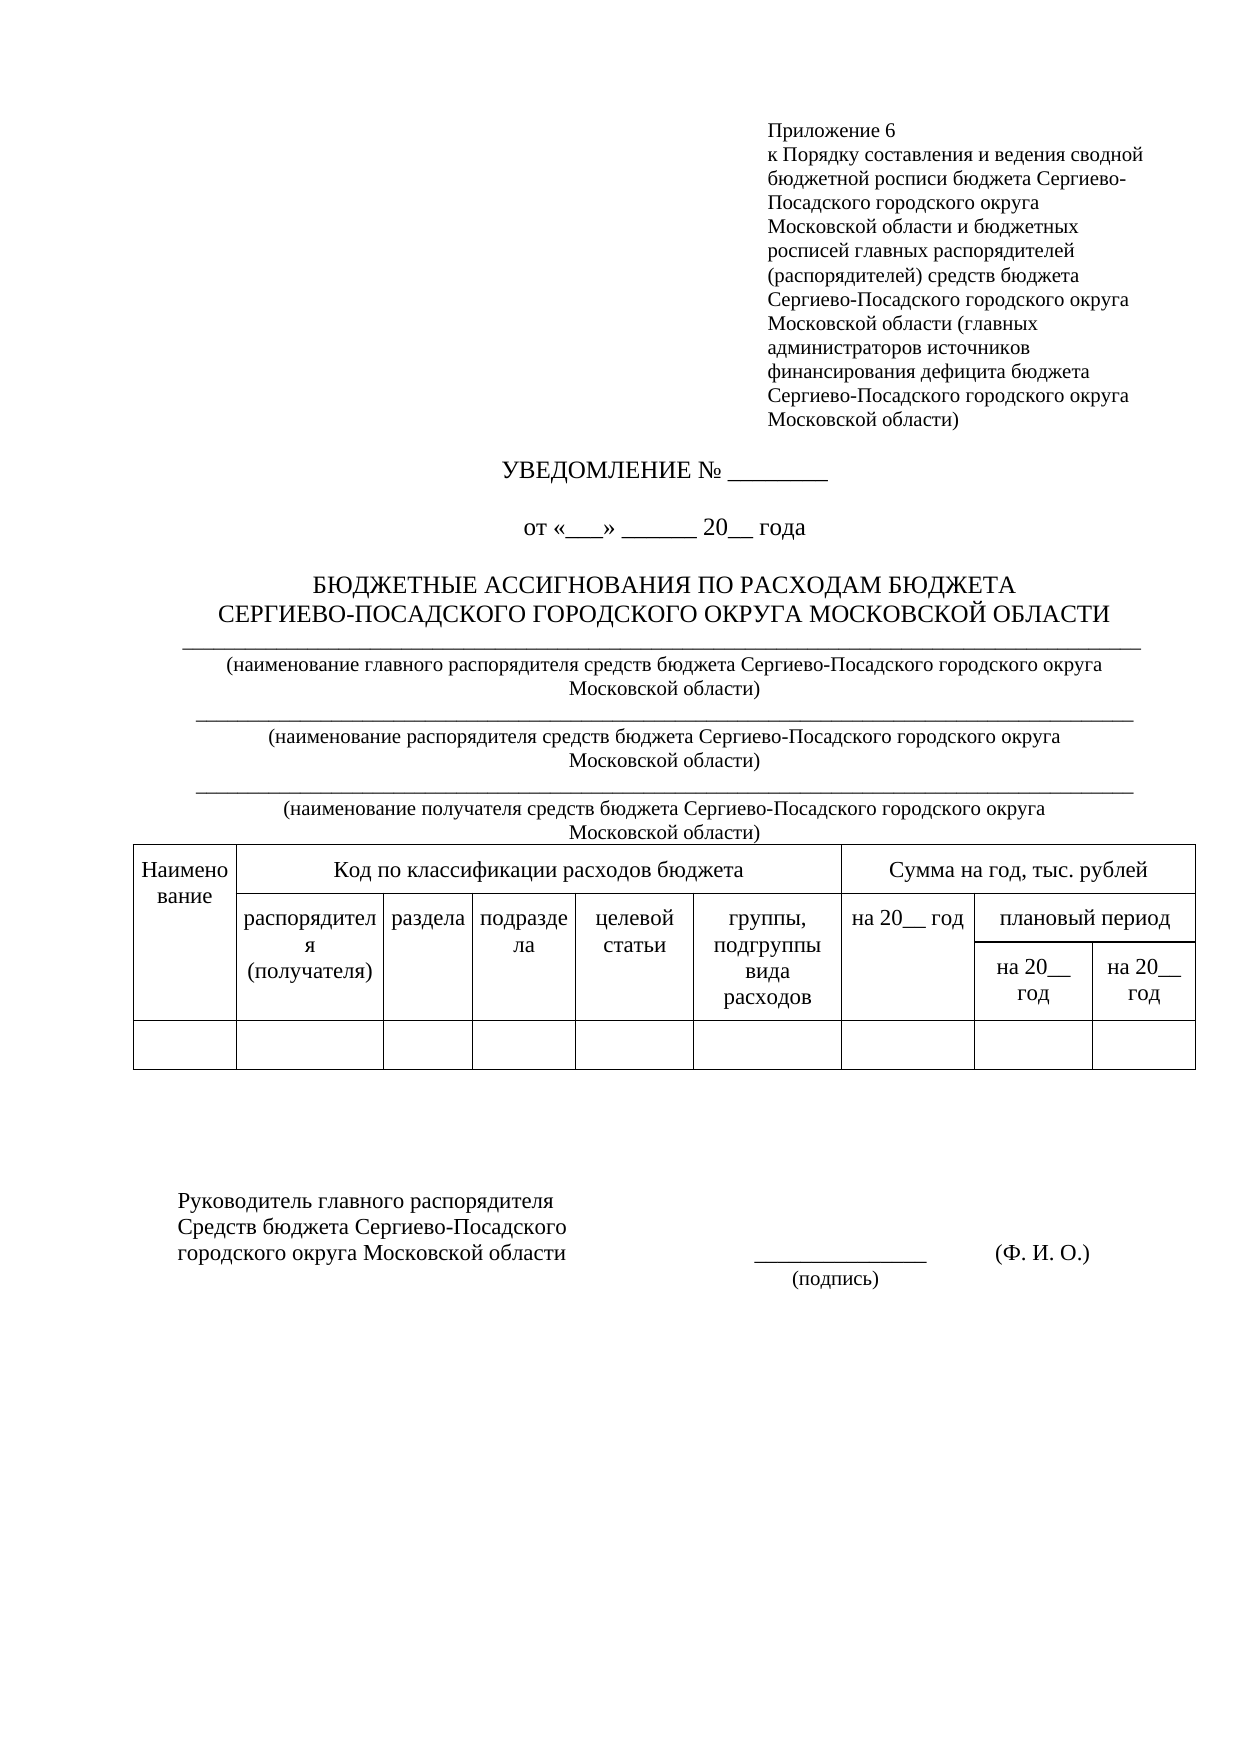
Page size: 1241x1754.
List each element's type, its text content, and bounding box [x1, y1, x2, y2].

table_cell плановый период [975, 894, 1195, 941]
table_cell [842, 1021, 974, 1069]
text БЮДЖЕТНЫЕ АССИГНОВАНИЯ ПО РАСХОДАМ БЮДЖЕТА [177, 570, 1152, 599]
text __________________________________________________________________________________________ [177, 772, 1152, 796]
table_cell подраздела [473, 894, 575, 1020]
text (наименование главного распорядителя средств бюджета Сергиево-Посадского городского округа Московской области) [177, 652, 1152, 700]
text городского округа Московской области _______________ (Ф. И. О.) [177, 1239, 1152, 1266]
text Московской области) [177, 748, 1152, 772]
text к Порядку составления и ведения сводной [767, 142, 1152, 166]
table_cell распорядителя (получателя) [237, 894, 383, 1020]
text Московской области) [177, 820, 1152, 844]
table_cell [694, 1021, 841, 1069]
text бюджетной росписи бюджета Сергиево-Посадского городского округа Московской области и бюджетных [767, 166, 1152, 238]
text ____________________________________________________________________________________________ [177, 627, 1152, 652]
table_cell [384, 1021, 472, 1069]
text (наименование получателя средств бюджета Сергиево-Посадского городского округа [177, 796, 1152, 820]
table_cell [1093, 1021, 1195, 1069]
text Руководитель главного распорядителя [177, 1187, 1152, 1213]
text Приложение 6 [767, 118, 1152, 142]
table_cell [975, 1021, 1092, 1069]
table_cell на 20__ год [842, 894, 974, 1020]
text СЕРГИЕВО-ПОСАДСКОГО ГОРОДСКОГО ОКРУГА МОСКОВСКОЙ ОБЛАСТИ [177, 599, 1152, 627]
table_header Код по классификации расходов бюджета [237, 845, 841, 893]
text Московской области (главных администраторов источников финансирования дефицита бюджета Сергиево-Посадского городского округа Московской области) [767, 311, 1152, 431]
text УВЕДОМЛЕНИЕ № ________ [177, 455, 1152, 484]
table_cell [237, 1021, 383, 1069]
table_cell на 20__ год [975, 943, 1092, 1020]
table_header Сумма на год, тыс. рублей [842, 845, 1195, 893]
text росписей главных распорядителей (распорядителей) средств бюджета Сергиево-Посадского городского округа [767, 238, 1152, 311]
table_cell на 20__ год [1093, 943, 1195, 1020]
table_cell целевой статьи [576, 894, 693, 1020]
text (наименование распорядителя средств бюджета Сергиево-Посадского городского округа [177, 724, 1152, 748]
table_cell [134, 1021, 236, 1069]
table_cell раздела [384, 894, 472, 1020]
text от «___» ______ 20__ года [177, 512, 1152, 541]
table_cell [576, 1021, 693, 1069]
table_header Наименование [134, 845, 236, 1020]
text (подпись) [177, 1266, 1152, 1290]
table_cell [473, 1021, 575, 1069]
text __________________________________________________________________________________________ [177, 700, 1152, 724]
table_cell группы, подгруппы вида расходов [694, 894, 841, 1020]
text Средств бюджета Сергиево-Посадского [177, 1213, 1152, 1239]
